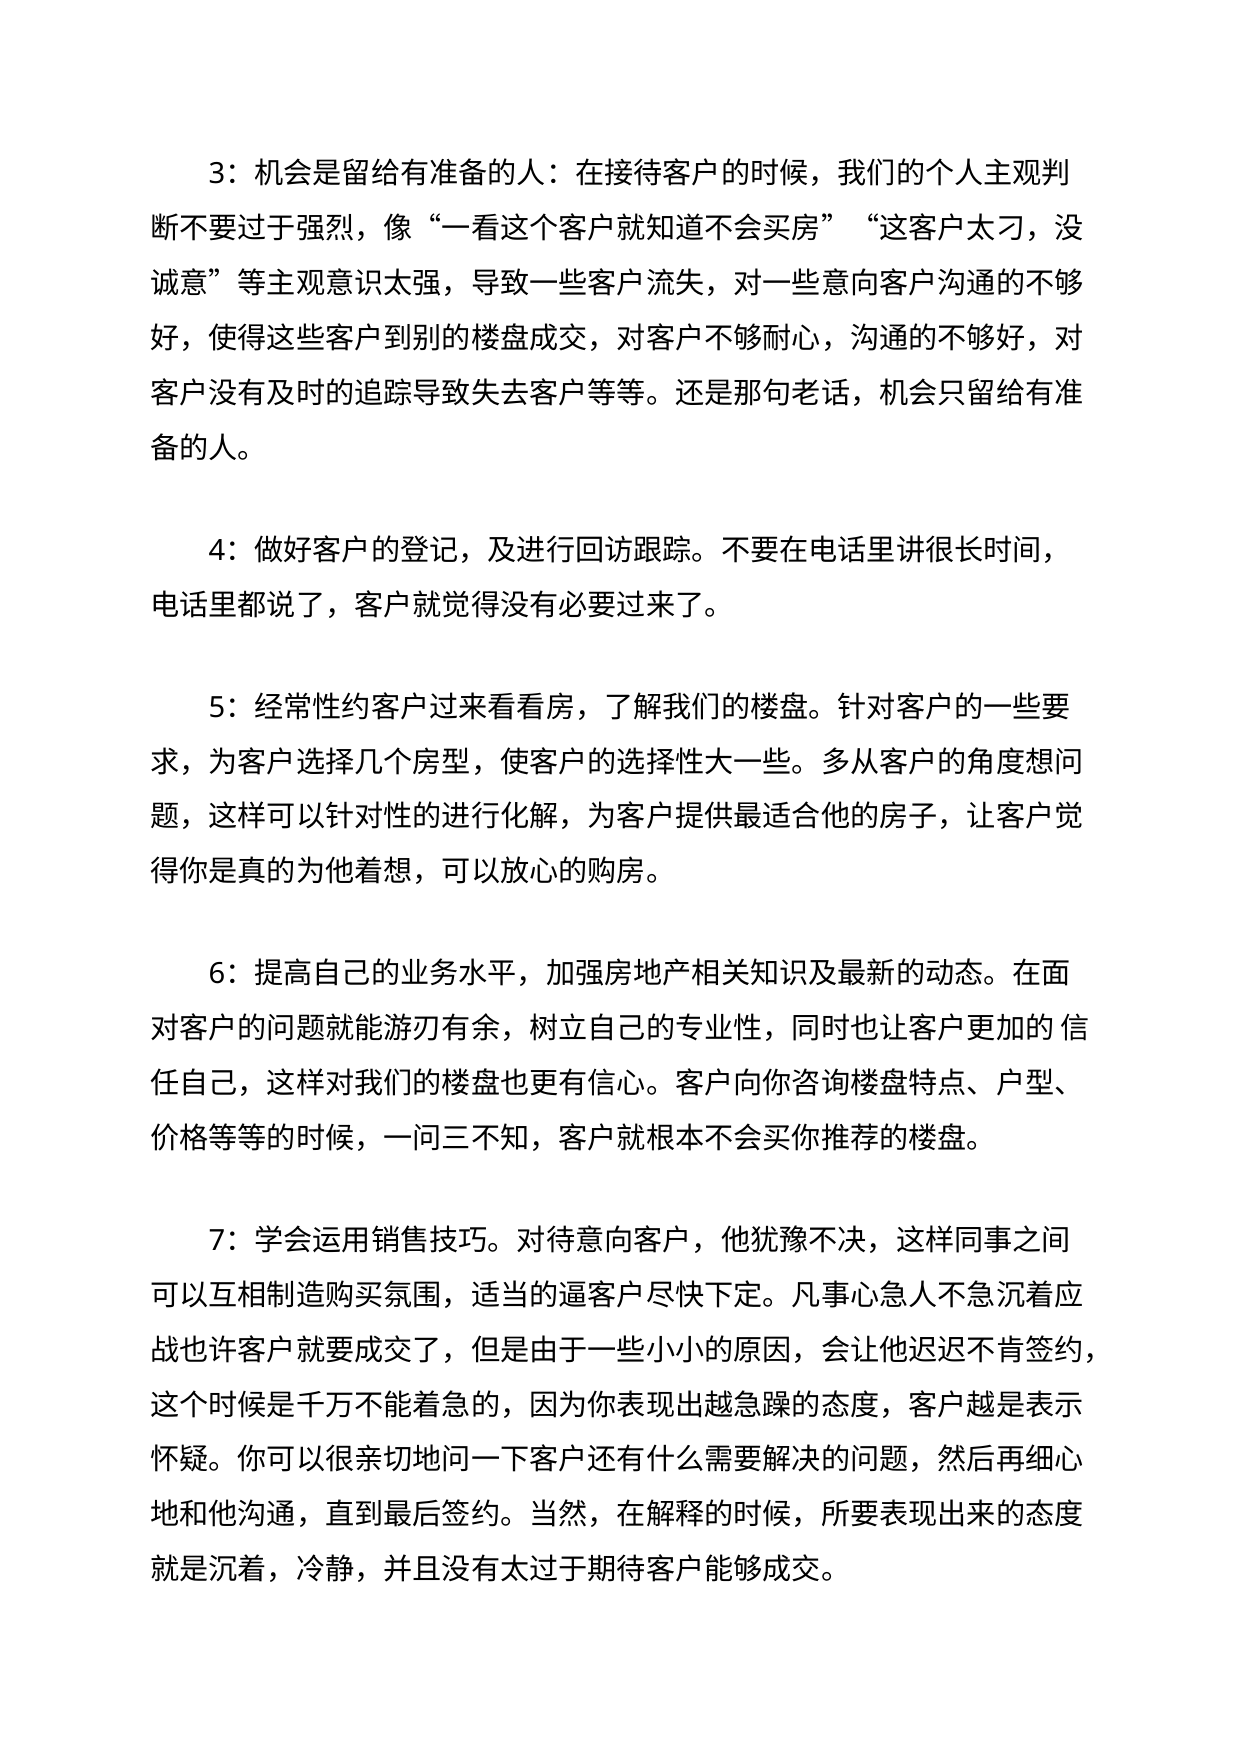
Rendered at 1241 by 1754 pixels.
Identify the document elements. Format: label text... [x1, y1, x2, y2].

text 3：机会是留给有准备的人：在接待客户的时候，我们的个人主观判断不要过于强烈，像“一看这个客户就知道不会买房”“这客户太刁，没诚意”等主观意识太强，导致一些客户流失，对一些意向客户沟通的不够好，使得这些客户到别的楼盘成交，对客户不够耐心，沟通的不够好，对客户没有及时的追踪导致失去客户等等。还是那句老话，机会只留给有准备的人。 [150, 150, 1090, 467]
text 4：做好客户的登记，及进行回访跟踪。不要在电话里讲很长时间，电话里都说了，客户就觉得没有必要过来了。 [150, 526, 1090, 624]
text 7：学会运用销售技巧。对待意向客户，他犹豫不决，这样同事之间可以互相制造购买氛围，适当的逼客户尽快下定。凡事心急人不急沉着应战也许客户就要成交了，但是由于一些小小的原因，会让他迟迟不肯签约，这个时候是千万不能着急的，因为你表现出越急躁的态度，客户越是表示怀疑。你可以很亲切地问一下客户还有什么需要解决的问题，然后再细心地和他沟通，直到最后签约。当然，在解释的时候，所要表现出来的态度就是沉着，冷静，并且没有太过于期待客户能够成交。 [150, 1216, 1090, 1588]
text 5：经常性约客户过来看看房，了解我们的楼盘。针对客户的一些要求，为客户选择几个房型，使客户的选择性大一些。多从客户的角度想问题，这样可以针对性的进行化解，为客户提供最适合他的房子，让客户觉得你是真的为他着想，可以放心的购房。 [150, 683, 1090, 890]
text 6：提高自己的业务水平，加强房地产相关知识及最新的动态。在面对客户的问题就能游刃有余，树立自己的专业性，同时也让客户更加的 信任自己，这样对我们的楼盘也更有信心。客户向你咨询楼盘特点、户型、价格等等的时候，一问三不知，客户就根本不会买你推荐的楼盘。 [150, 950, 1090, 1157]
